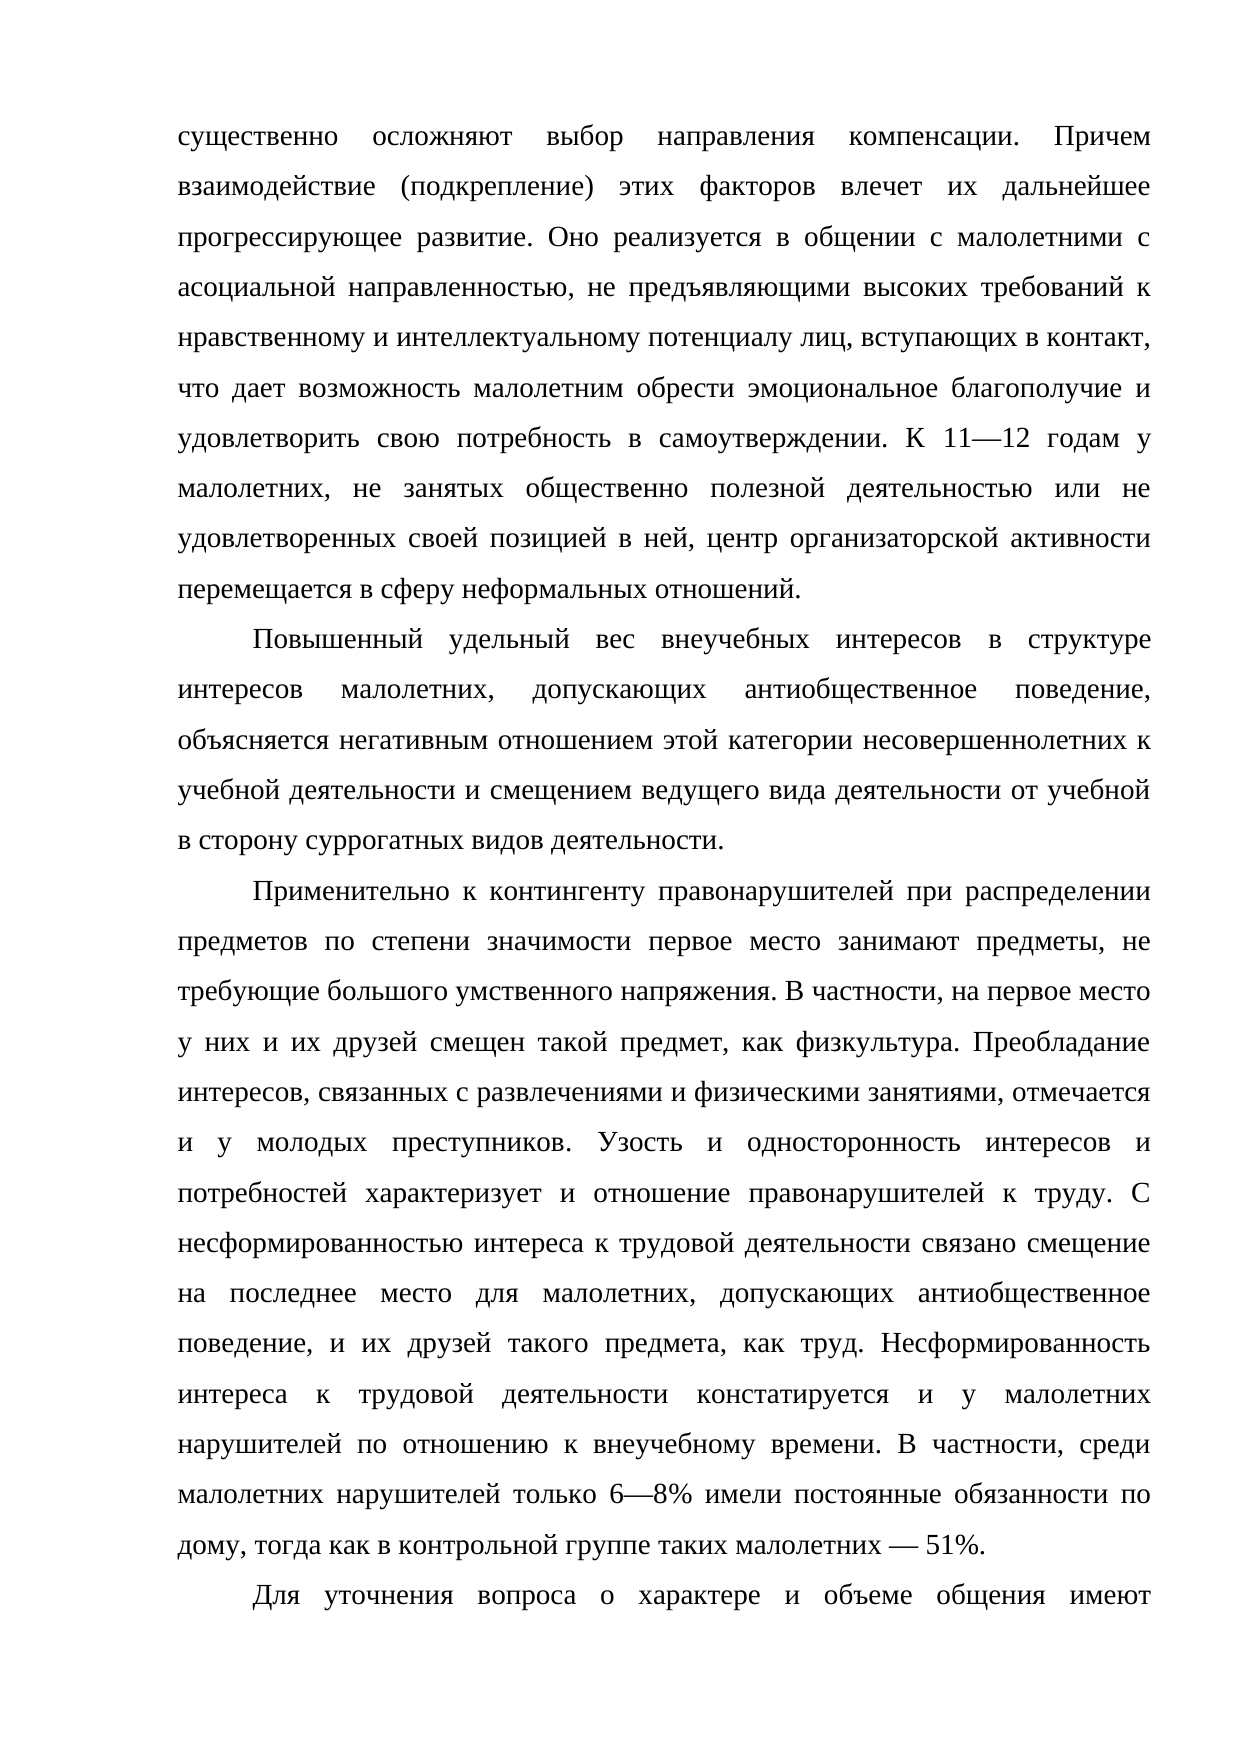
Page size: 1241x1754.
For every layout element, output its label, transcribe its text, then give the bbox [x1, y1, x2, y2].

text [177, 118, 1152, 604]
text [177, 1577, 1152, 1611]
text Повышенный удельный вес внеучебных интересов в структуре интересов малолетних, допускающих антиобщественное поведение, объясняется негативным отношением этой категории несовершеннолетних к учебной деятельности и смещением ведущего вида деятельности от учебной в сторону суррогатных видов деятельности. [177, 621, 1152, 856]
text Применительно к контингенту правонарушителей при распределении предметов по степени значимости первое место занимают предметы, не требующие большого умственного напряжения. В частности, на первое место у них и их друзей смещен такой предмет, как физкультура. Преобладание интересов, связанных с развлечениями и физическими занятиями, отмечается и у молодых преступников. Узость и односторонность интересов и потребностей характеризует и отношение правонарушителей к труду. С несформированностью интереса к трудовой деятельности связано смещение на последнее место для малолетних, допускающих антиобщественное поведение, и их друзей такого предмета, как труд. Несформированность интереса к трудовой деятельности констатируется и у малолетних нарушителей по отношению к внеучебному времени. В частности, среди малолетних нарушителей только 6—8% имели постоянные обязанности по дому, тогда как в контрольной группе таких малолетних — 51%. [177, 873, 1152, 1560]
